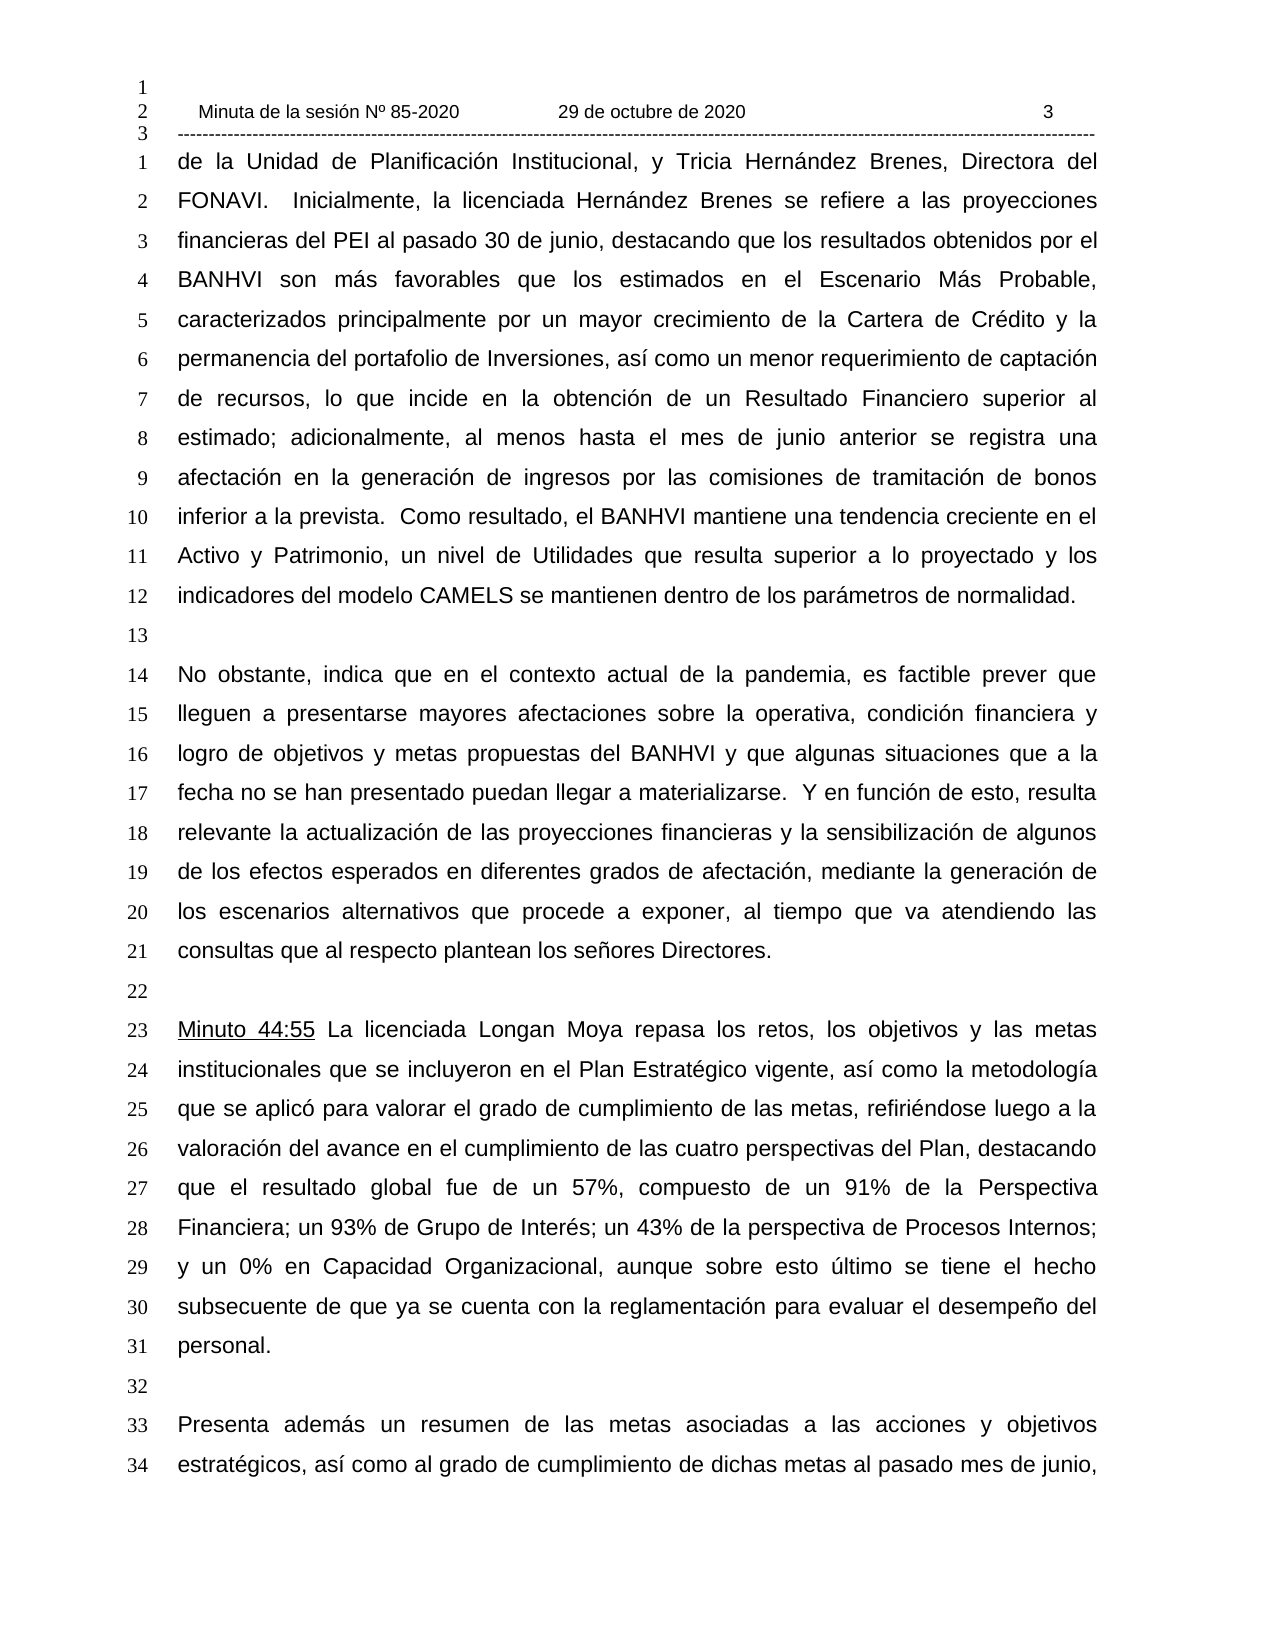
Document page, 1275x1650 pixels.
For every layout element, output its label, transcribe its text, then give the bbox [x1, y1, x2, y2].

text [177, 1411, 1098, 1477]
text Minuto 44:55 La licenciada Longan Moya repasa los retos, los objetivos y las metas institucionales que se incluyeron en el Plan Estratégico vigente, así como la metodología que se aplicó para valorar el grado de cumplimiento de las metas, refiriéndose luego a la valoración del avance en el cumplimiento de las cuatro perspectivas del Plan, destacando que el resultado global fue de un 57%, compuesto de un 91% de la Perspectiva Financiera; un 93% de Grupo de Interés; un 43% de la perspectiva de Procesos Internos; y un 0% en Capacidad Organizacional, aunque sobre esto último se tiene el hecho subsecuente de que ya se cuenta con la reglamentación para evaluar el desempeño del personal. [177, 1016, 1098, 1358]
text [177, 148, 1098, 608]
text No obstante, indica que en el contexto actual de la pandemia, es factible prever que lleguen a presentarse mayores afectaciones sobre la operativa, condición financiera y logro de objetivos y metas propuestas del BANHVI y que algunas situaciones que a la fecha no se han presentado puedan llegar a materializarse. Y en función de esto, resulta relevante la actualización de las proyecciones financieras y la sensibilización de algunos de los efectos esperados en diferentes grados de afectación, mediante la generación de los escenarios alternativos que procede a exponer, al tiempo que va atendiendo las consultas que al respecto plantean los señores Directores. [177, 661, 1098, 964]
